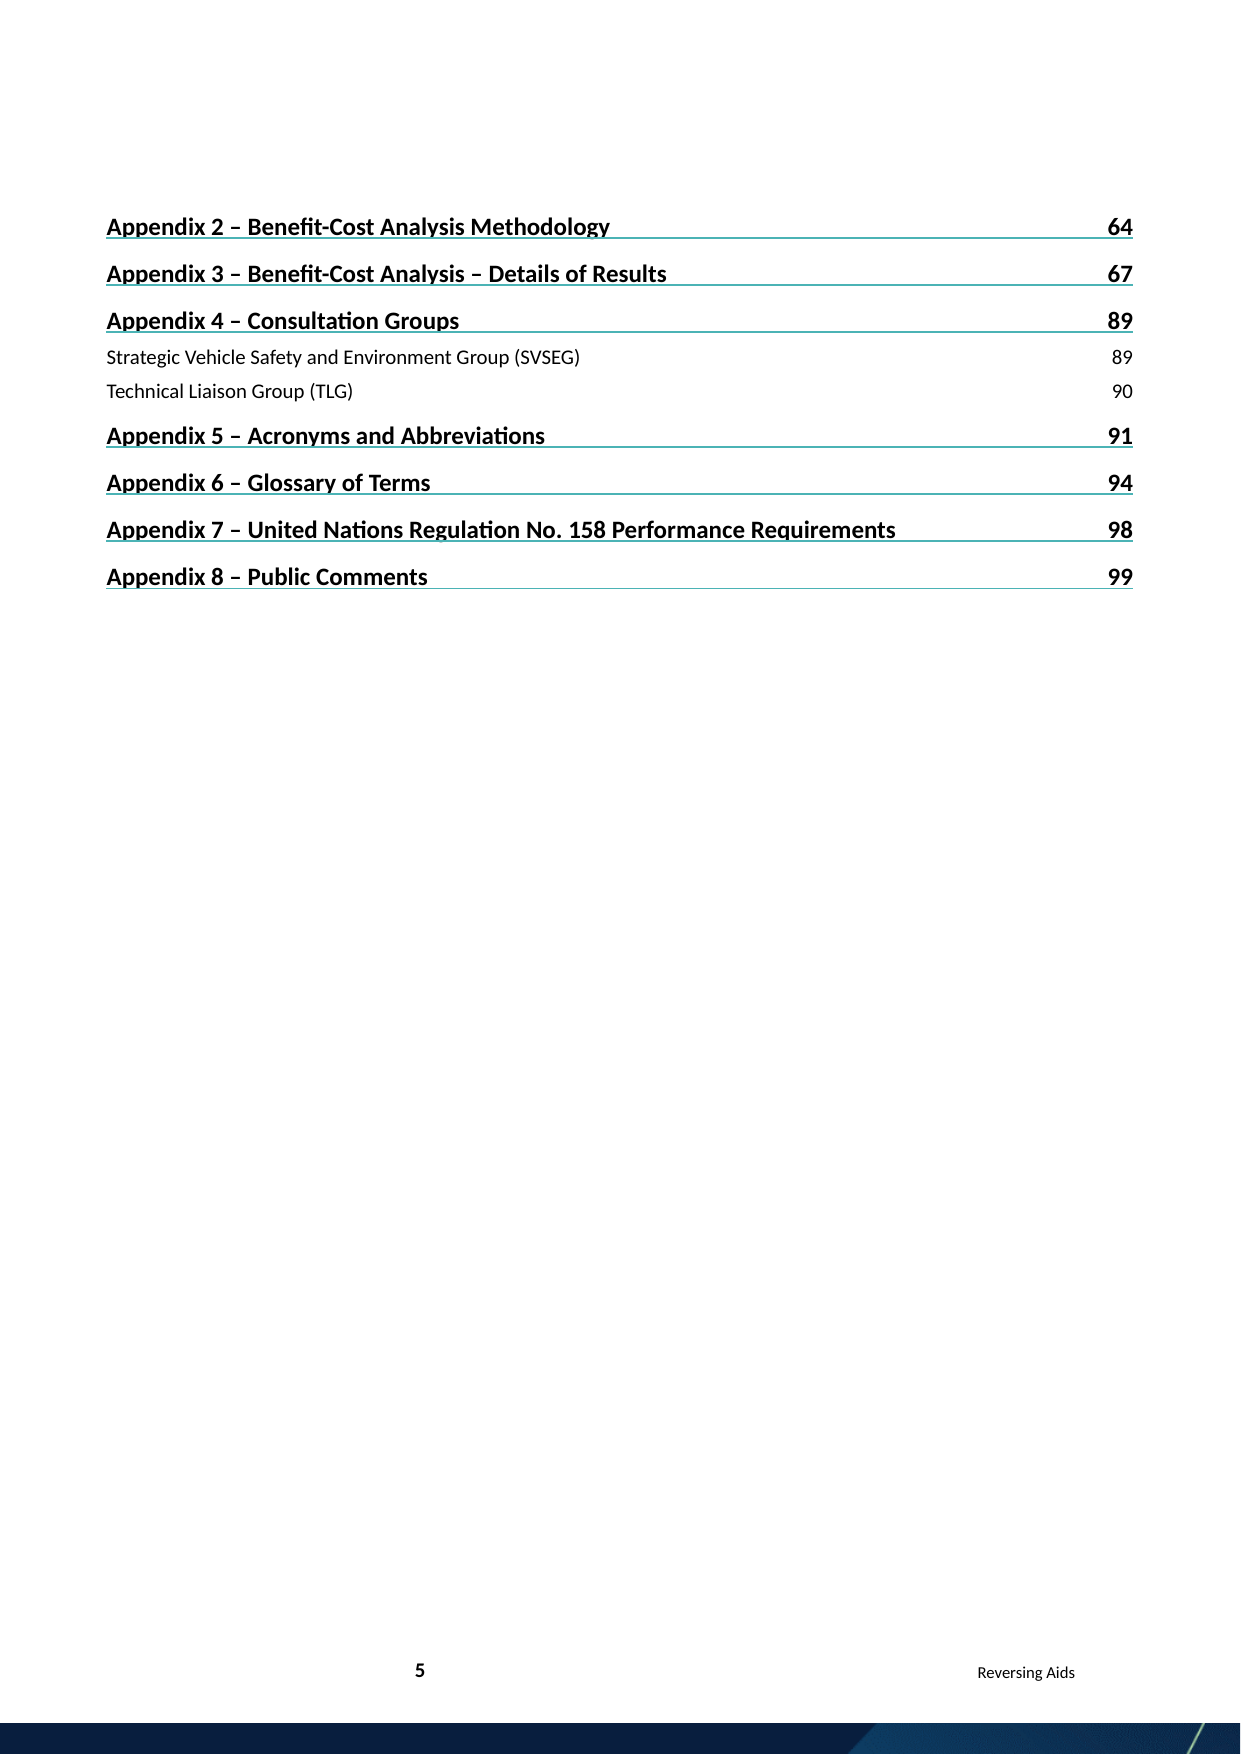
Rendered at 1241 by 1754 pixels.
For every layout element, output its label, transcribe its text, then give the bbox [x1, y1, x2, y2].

text Appendix 8 – Public Comments 99 [106, 562, 1134, 592]
text Appendix 3 – Benefit-Cost Analysis – Details of Results 67 [106, 258, 1134, 289]
text Appendix 6 – Glossary of Terms 94 [106, 467, 1134, 498]
text Appendix 2 – Benefit-Cost Analysis Methodology 64 [106, 211, 1134, 241]
text Technical Liaison Group (TLG) 90 [106, 378, 1134, 403]
text Strategic Vehicle Safety and Environment Group (SVSEG) 89 [106, 344, 1134, 369]
text Appendix 4 – Consultation Groups 89 [106, 305, 1134, 336]
picture [0, 1723, 1241, 1754]
text Appendix 5 – Acronyms and Abbreviations 91 [106, 420, 1134, 451]
text Appendix 7 – United Nations Regulation No. 158 Performance Requirements 98 [106, 514, 1134, 545]
